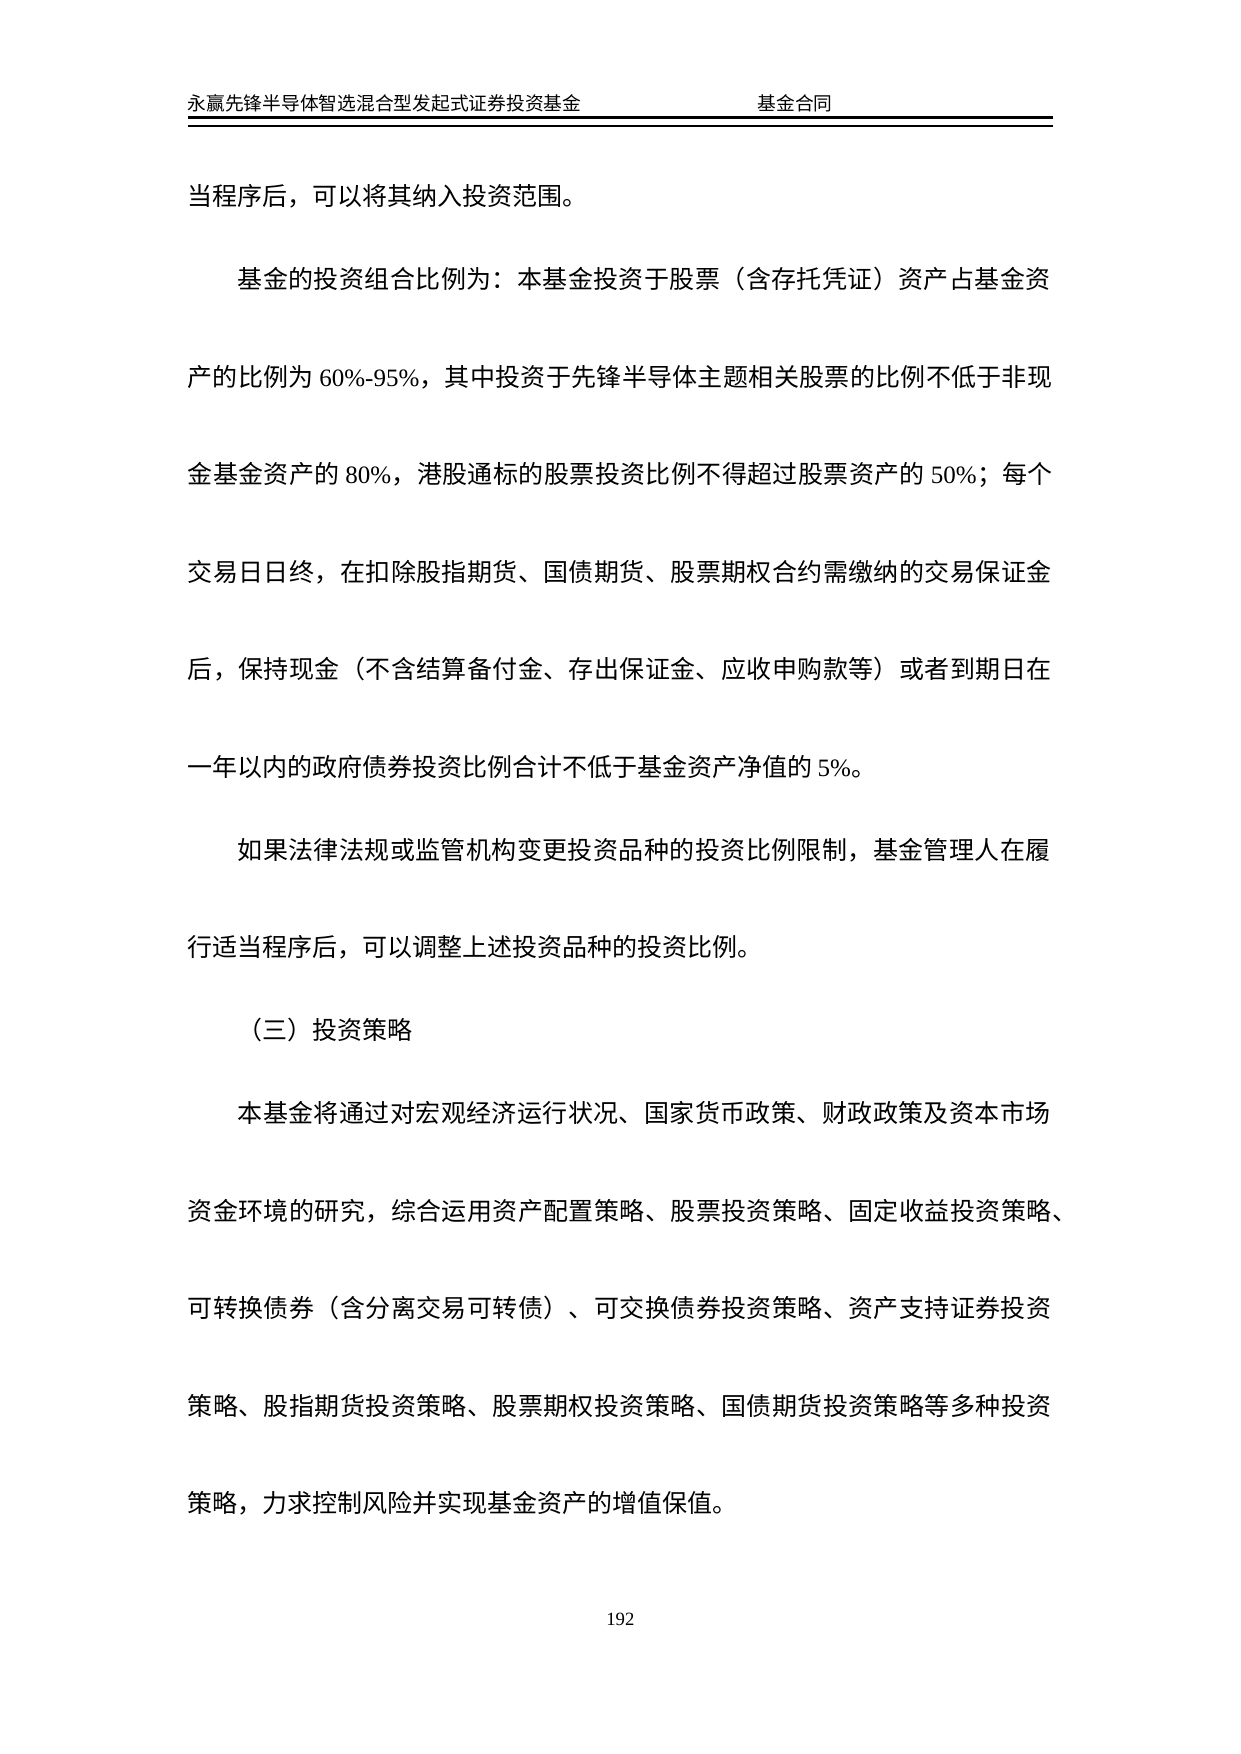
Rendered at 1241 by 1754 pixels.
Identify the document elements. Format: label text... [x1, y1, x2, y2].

text （三）投资策略 [187, 996, 1053, 1061]
text 本基金将通过对宏观经济运行状况、国家货币政策、财政政策及资本市场资金环境的研究，综合运用资产配置策略、股票投资策略、固定收益投资策略、可转换债券（含分离交易可转债）、可交换债券投资策略、资产支持证券投资策略、股指期货投资策略、股票期权投资策略、国债期货投资策略等多种投资策略，力求控制风险并实现基金资产的增值保值。 [187, 1079, 1053, 1534]
text 如果法律法规或监管机构变更投资品种的投资比例限制，基金管理人在履行适当程序后，可以调整上述投资品种的投资比例。 [187, 816, 1053, 978]
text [187, 162, 1053, 227]
text 基金的投资组合比例为：本基金投资于股票（含存托凭证）资产占基金资产的比例为60%-95%，其中投资于先锋半导体主题相关股票的比例不低于非现金基金资产的80%，港股通标的股票投资比例不得超过股票资产的50%；每个交易日日终，在扣除股指期货、国债期货、股票期权合约需缴纳的交易保证金后，保持现金（不含结算备付金、存出保证金、应收申购款等）或者到期日在一年以内的政府债券投资比例合计不低于基金资产净值的5%。 [187, 245, 1053, 798]
